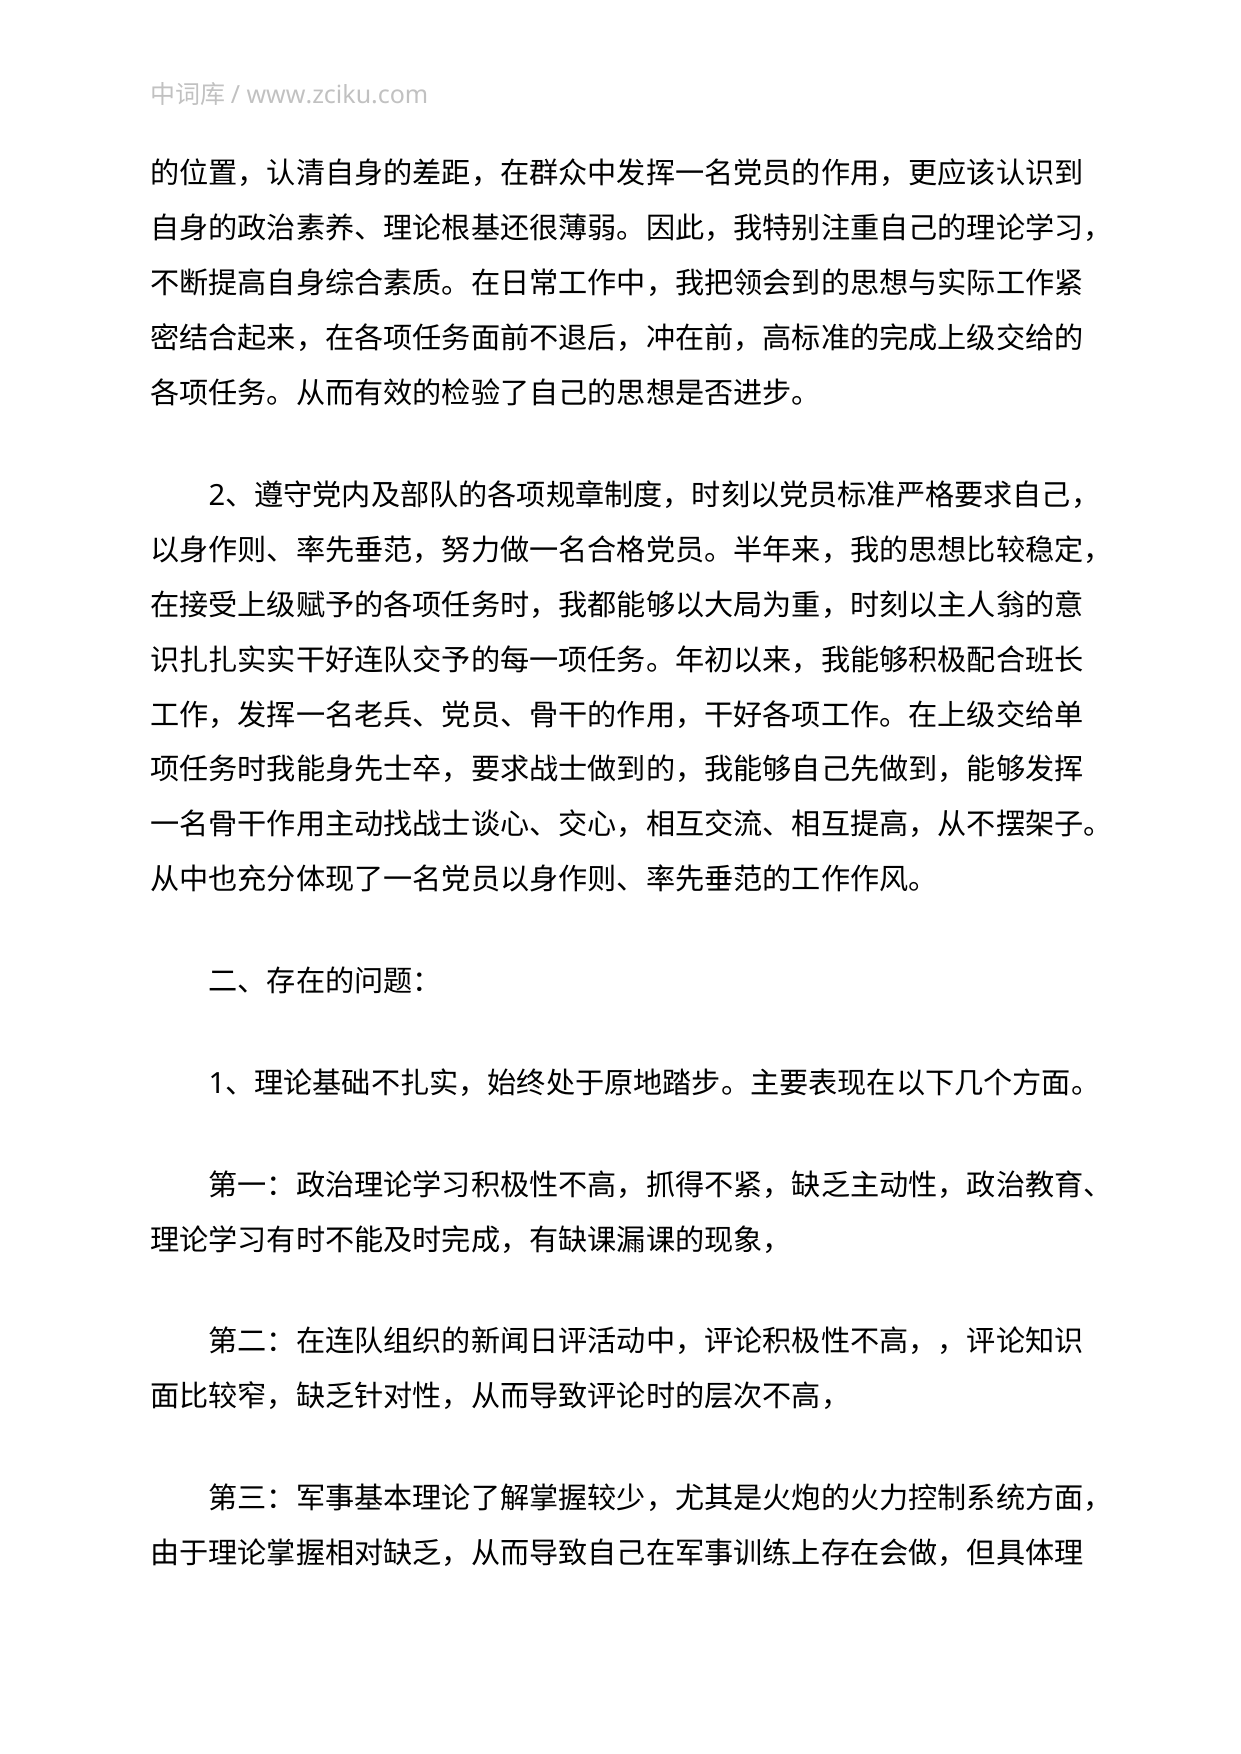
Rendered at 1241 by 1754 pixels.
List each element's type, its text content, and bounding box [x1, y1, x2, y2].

text 第一：政治理论学习积极性不高，抓得不紧，缺乏主动性，政治教育、理论学习有时不能及时完成，有缺课漏课的现象， [150, 1161, 1090, 1258]
text 2、遵守党内及部队的各项规章制度，时刻以党员标准严格要求自己，以身作则、率先垂范，努力做一名合格党员。半年来，我的思想比较稳定，在接受上级赋予的各项任务时，我都能够以大局为重，时刻以主人翁的意识扎扎实实干好连队交予的每一项任务。年初以来，我能够积极配合班长工作，发挥一名老兵、党员、骨干的作用，干好各项工作。在上级交给单项任务时我能身先士卒，要求战士做到的，我能够自己先做到，能够发挥一名骨干作用主动找战士谈心、交心，相互交流、相互提高，从不摆架子。从中也充分体现了一名党员以身作则、率先垂范的工作作风。 [150, 471, 1090, 898]
text 二、存在的问题： [150, 957, 1090, 1000]
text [150, 150, 1090, 412]
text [150, 1474, 1090, 1572]
text 第二：在连队组织的新闻日评活动中，评论积极性不高，，评论知识面比较窄，缺乏针对性，从而导致评论时的层次不高， [150, 1318, 1090, 1415]
text 1、理论基础不扎实，始终处于原地踏步。主要表现在以下几个方面。 [150, 1059, 1090, 1102]
